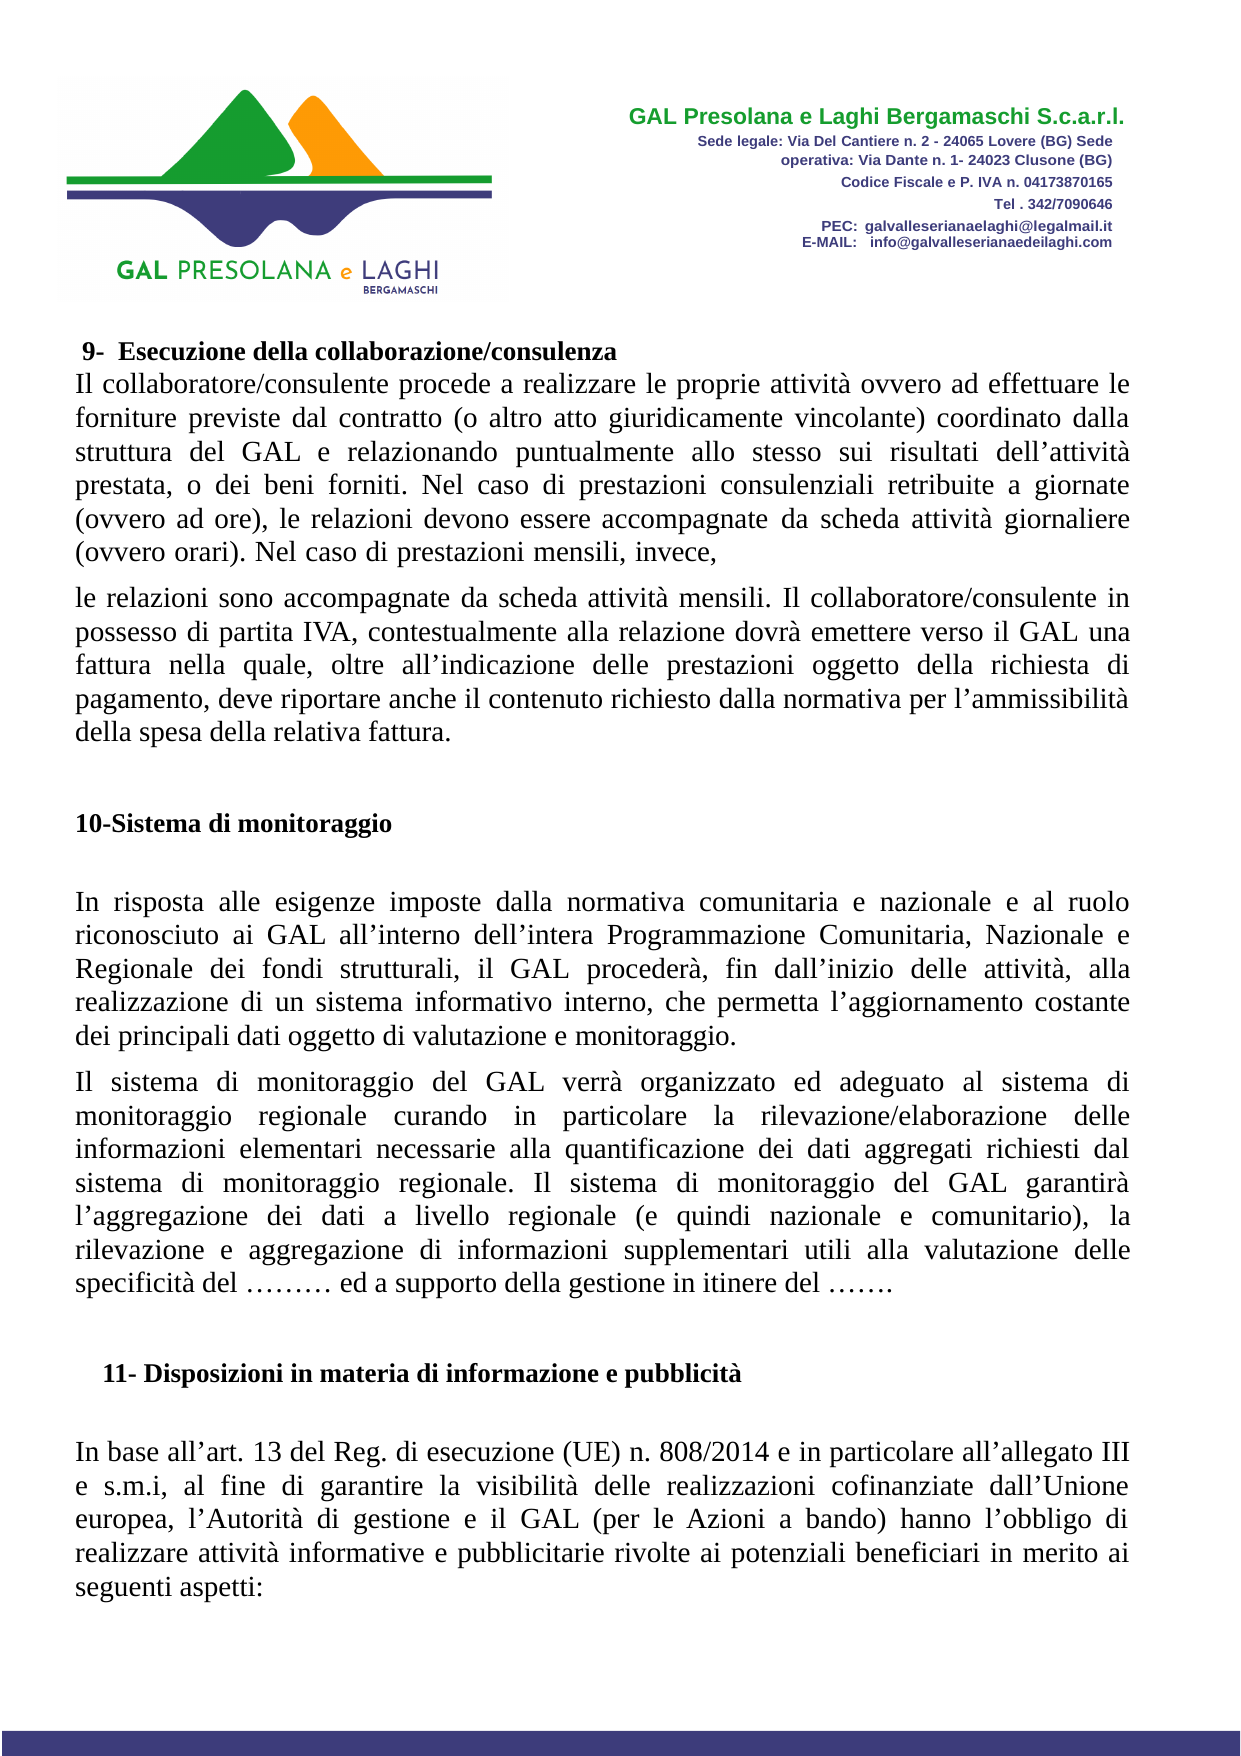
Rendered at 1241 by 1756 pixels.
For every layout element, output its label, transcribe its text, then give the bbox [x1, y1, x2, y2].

text In risposta alle esigenze imposte dalla normativa comunitaria e nazionale e al ruolo riconosciuto ai GAL all’interno dell’intera Programmazione Comunitaria, Nazionale e Regionale dei fondi strutturali, il GAL procederà, fin dall’inizio delle attività, alla realizzazione di un sistema informativo interno, che permetta l’aggiornamento costante dei principali dati oggetto di valutazione e monitoraggio. [75, 884, 1131, 1052]
text In base all’art. 13 del Reg. di esecuzione (UE) n. 808/2014 e in particolare all’allegato III e s.m.i, al fine di garantire la visibilità delle realizzazioni cofinanziate dall’Unione europea, l’Autorità di gestione e il GAL (per le Azioni a bando) hanno l’obbligo di realizzare attività informative e pubblicitarie rivolte ai potenziali beneficiari in merito ai seguenti aspetti: [75, 1434, 1131, 1602]
subtitle 11- Disposizioni in materia di informazione e pubblicità [75, 1357, 1165, 1388]
picture [56, 76, 509, 302]
text le relazioni sono accompagnate da scheda attività mensili. Il collaboratore/consulente in possesso di partita IVA, contestualmente alla relazione dovrà emettere verso il GAL una fattura nella quale, oltre all’indicazione delle prestazioni oggetto della richiesta di pagamento, deve riportare anche il contenuto richiesto dalla normativa per l’ammissibilità della spesa della relativa fattura. [75, 580, 1130, 748]
text Il collaboratore/consulente procede a realizzare le proprie attività ovvero ad effettuare le forniture previste dal contratto (o altro atto giuridicamente vincolante) coordinato dalla struttura del GAL e relazionando puntualmente allo stesso sui risultati dell’attività prestata, o dei beni forniti. Nel caso di prestazioni consulenziali retribuite a giornate (ovvero ad ore), le relazioni devono essere accompagnate da scheda attività giornaliere (ovvero orari). Nel caso di prestazioni mensili, invece, [75, 367, 1131, 568]
text Il sistema di monitoraggio del GAL verrà organizzato ed adeguato al sistema di monitoraggio regionale curando in particolare la rilevazione/elaborazione delle informazioni elementari necessarie alla quantificazione dei dati aggregati richiesti dal sistema di monitoraggio regionale. Il sistema di monitoraggio del GAL garantirà l’aggregazione dei dati a livello regionale (e quindi nazionale e comunitario), la rilevazione e aggregazione di informazioni supplementari utili alla valutazione delle specificità del ……… ed a supporto della gestione in itinere del ……. [75, 1064, 1131, 1299]
subtitle 9- Esecuzione della collaborazione/consulenza [75, 336, 1165, 367]
subtitle 10-Sistema di monitoraggio [75, 807, 1165, 838]
